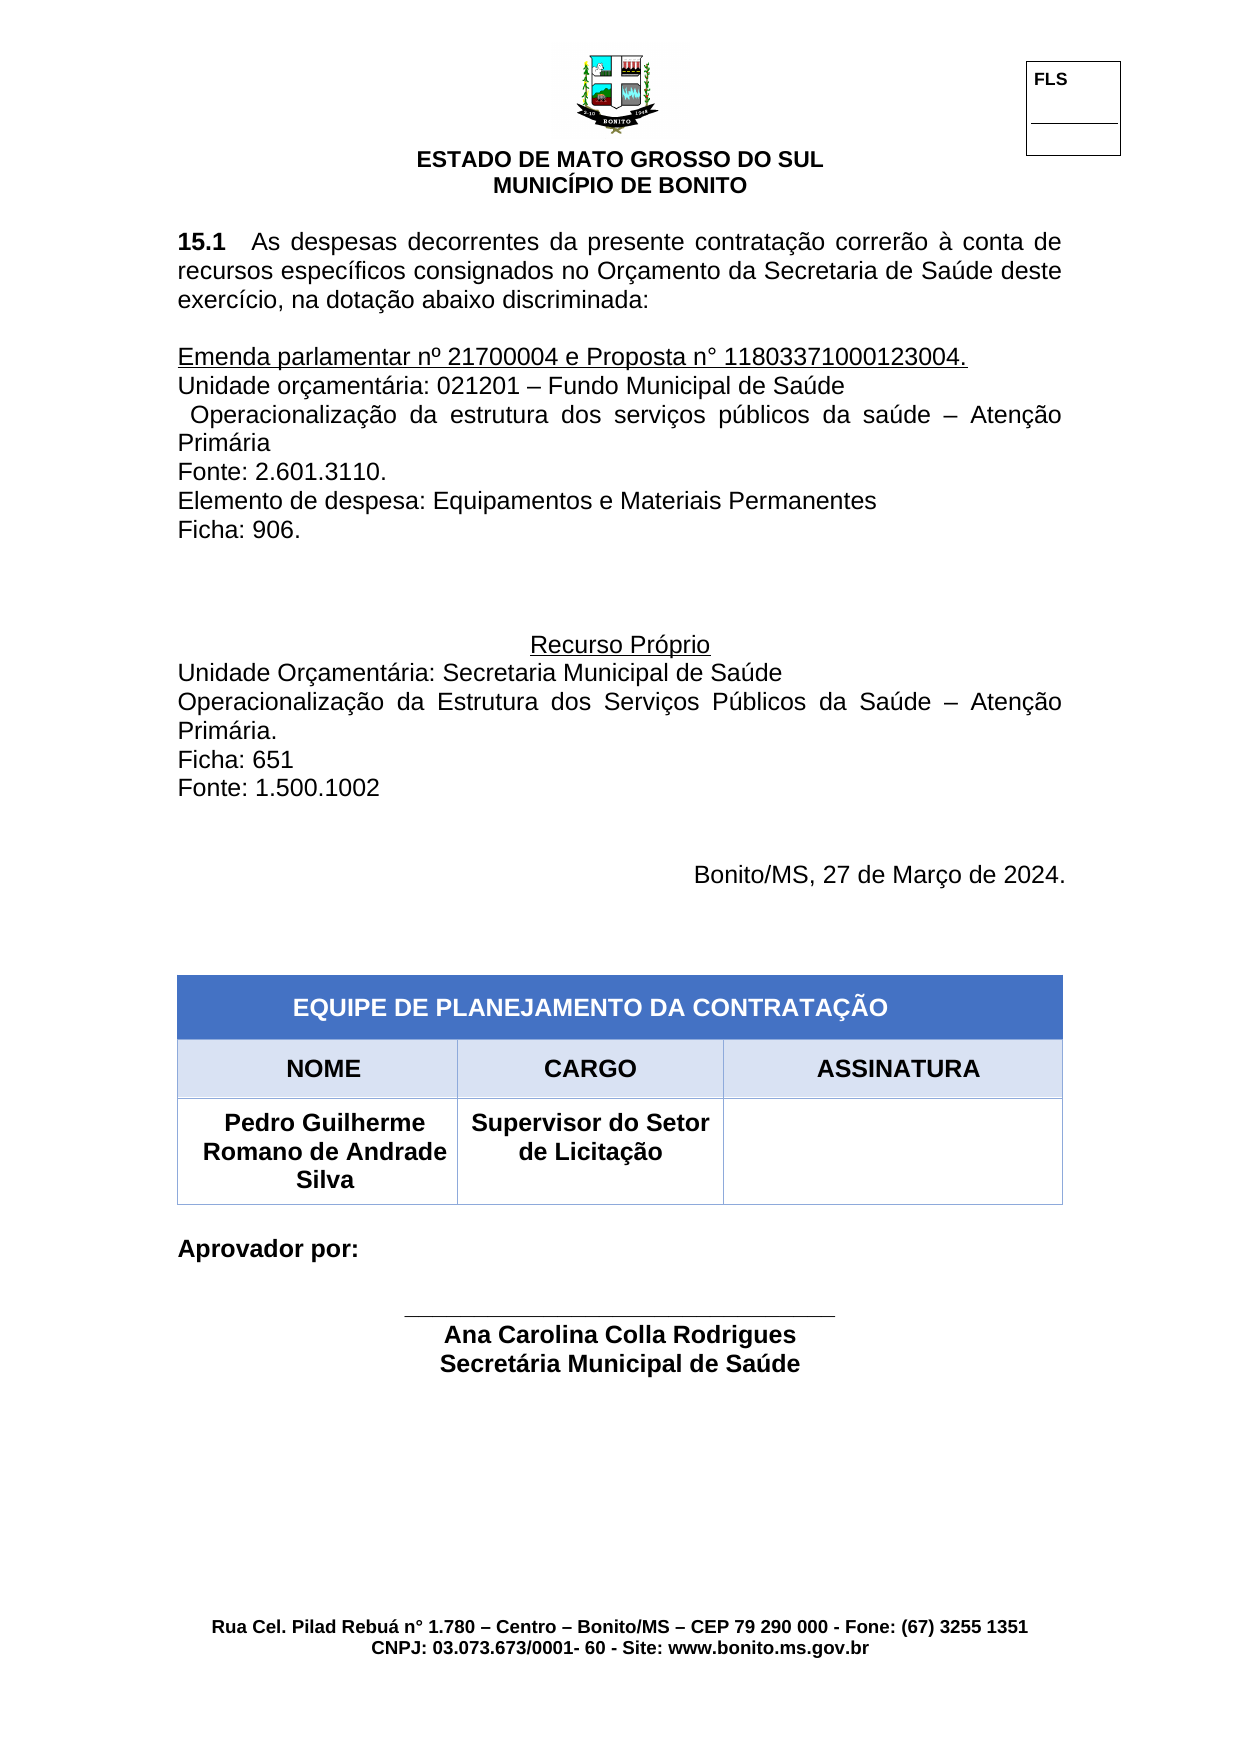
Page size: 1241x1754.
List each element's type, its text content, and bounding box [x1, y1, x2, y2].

table_cell CARGO [458, 1040, 723, 1097]
text Secretária Municipal de Saúde [177, 1348, 1063, 1377]
table_cell Pedro Guilherme Romano de Andrade Silva [178, 1099, 457, 1204]
text Bonito/MS, 27 de Março de 2024. [693, 859, 1122, 888]
table_cell ASSINATURA [724, 1040, 1062, 1097]
text Fonte: 1.500.1002 [177, 773, 1063, 802]
table_cell NOME [178, 1040, 457, 1097]
text Recurso Próprio [177, 629, 1063, 658]
text Unidade Orçamentária: Secretaria Municipal de Saúde [177, 658, 1063, 687]
text Elemento de despesa: Equipamentos e Materiais Permanentes [177, 486, 1063, 514]
text Operacionalização da Estrutura dos Serviços Públicos da Saúde – Atenção Primária. [177, 687, 1063, 744]
text Ficha: 651 [177, 744, 1063, 773]
text Unidade orçamentária: 021201 – Fundo Municipal de Saúde [177, 371, 1063, 399]
list As despesas decorrentes da presente contratação correrão à conta de recursos específicos consignados no Orçamento da Secretaria de Saúde deste exercício, na dotação abaixo discriminada: [177, 227, 1063, 313]
picture [551, 42, 690, 139]
text Aprovador por: [177, 1233, 1122, 1262]
text Operacionalização da estrutura dos serviços públicos da saúde – Atenção Primária [177, 399, 1063, 457]
table_cell [724, 1099, 1062, 1204]
table_cell Supervisor do Setor de Licitação [458, 1099, 723, 1204]
text _______________________________ [177, 1291, 1063, 1320]
text Emenda parlamentar nº 21700004 e Proposta n° 11803371000123004. [177, 342, 1063, 371]
table_header EQUIPE DE PLANEJAMENTO DA CONTRATAÇÃO [178, 976, 1062, 1039]
text Fonte: 2.601.3110. [177, 457, 1063, 486]
text Ana Carolina Colla Rodrigues [177, 1320, 1063, 1348]
text Ficha: 906. [177, 514, 1063, 543]
